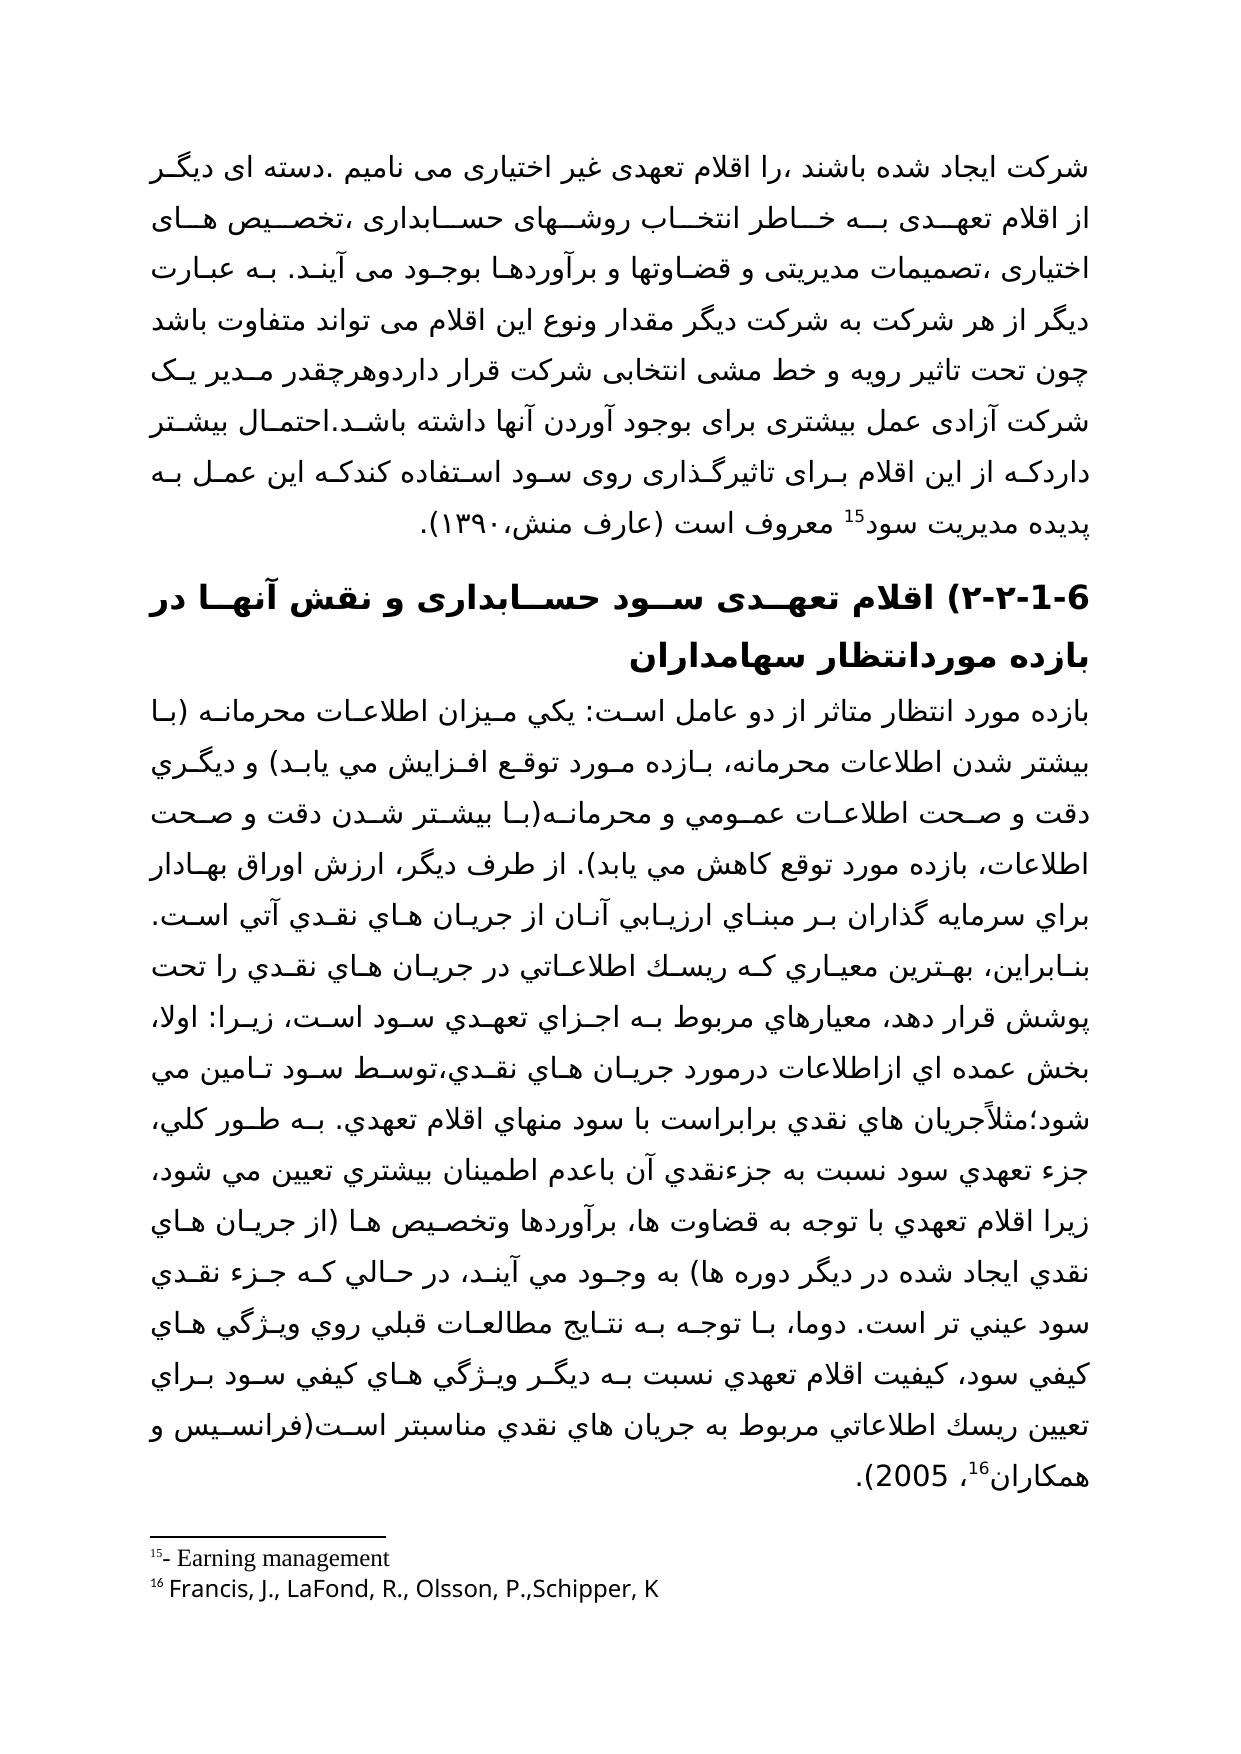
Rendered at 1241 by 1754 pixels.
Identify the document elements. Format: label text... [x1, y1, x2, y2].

text ۲-۲-1-6) اقلام تعهدی سود حسابداری و نقش آنها در بازده موردانتظار سهامداران [150, 578, 1090, 675]
text بازده مورد انتظار متاثر از دو عامل است: يكي ميزان اطلاعات محرمانه (با بيشتر شدن اطلاعات محرمانه، بازده مورد توقع افزايش مي يابد) و ديگري دقت و صحت اطلاعات عمومي و محرمانه(با بيشتر شدن دقت و صحت اطلاعات، بازده مورد توقع كاهش مي يابد). از طرف ديگر، ارزش اوراق بهادار براي سرمايه گذاران بر مبناي ارزيابي آنان از جريان هاي نقدي آتي است. بنابراين، بهترين معياري كه ريسك اطلاعاتي در جريان هاي نقدي را تحت پوشش قرار دهد، معيارهاي مربوط به اجزاي تعهدي سود است، زيرا: اولا، بخش عمده اي ازاطلاعات درمورد جريان هاي نقدي،توسط سود تامين مي شود؛مثلاًجريان هاي نقدي برابراست با سود منهاي اقلام تعهدي. به طور كلي، جزء تعهدي سود نسبت به جزءنقدي آن باعدم اطمينان بيشتري تعيين مي شود، زيرا اقلام تعهدي با توجه به قضاوت ها، برآوردها وتخصيص ها (از جريان هاي نقدي ايجاد شده در ديگر دوره ها) به وجود مي آيند، در حالي كه جزء نقدي سود عيني تر است. دوما، با توجه به نتايج مطالعات قبلي روي ويژگي هاي كيفي سود، كيفيت اقلام تعهدي نسبت به ديگر ويژگي هاي كيفي سود براي تعيين ريسك اطلاعاتي مربوط به جريان هاي نقدي مناسبتر است(فرانسیس و همکاران، 2005). [150, 695, 1090, 1493]
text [150, 150, 1090, 541]
